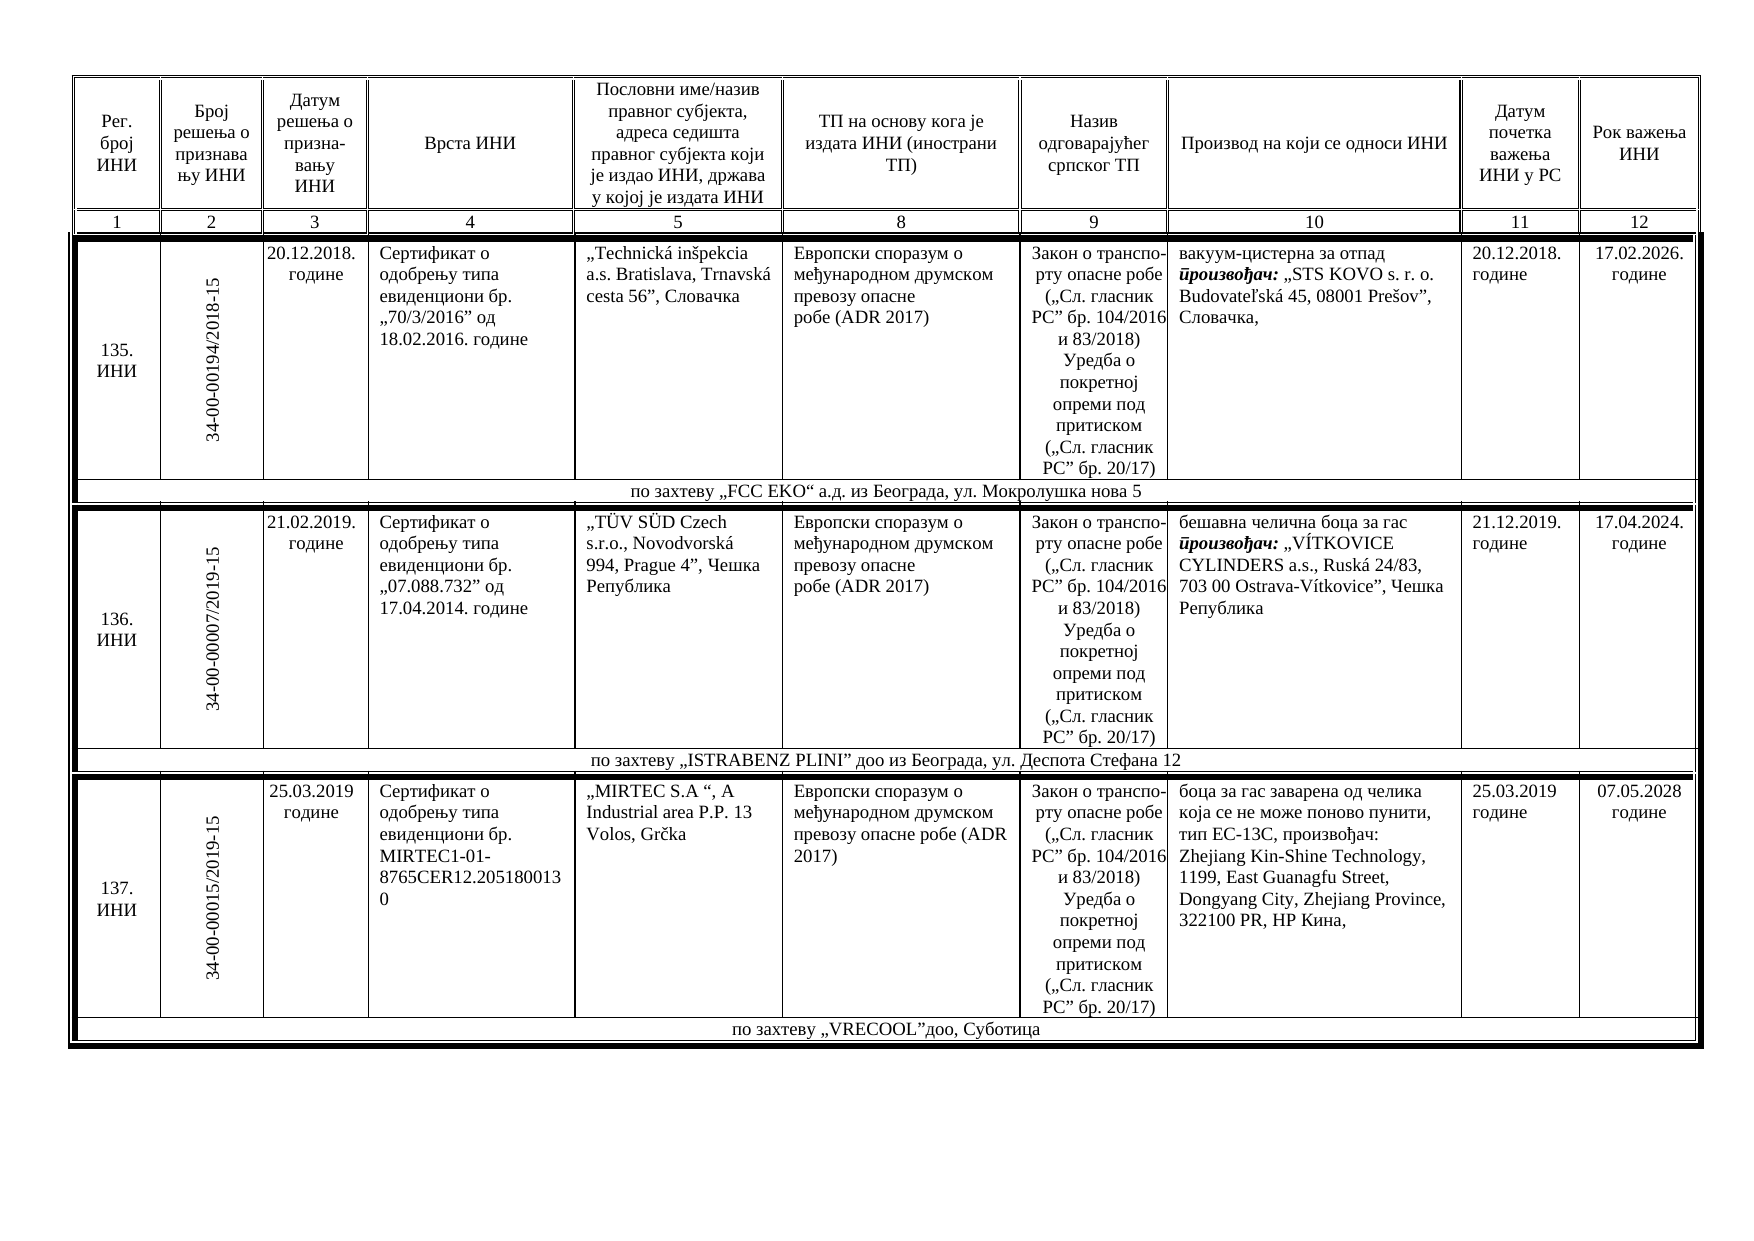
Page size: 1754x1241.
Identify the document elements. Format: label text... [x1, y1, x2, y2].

table_header ТП на основу кога је издата ИНИ (инострани ТП) [782, 76, 1020, 207]
table_cell Сертификат о одобрењу типа евиденциони бр. MIRTEC1-01-8765CER12.2051800130 [369, 780, 574, 1017]
table_header Производ на који се односи ИНИ [1168, 78, 1461, 207]
table_cell 3 [264, 211, 366, 232]
table_header Пословни име/назив правног субјекта, адреса седишта правног субјекта који је издао ИНИ, држава у којој је издата ИНИ [573, 78, 782, 207]
table_cell 34-00-00015/2019-15 [161, 780, 263, 1017]
table_cell 20.12.2018. године [264, 242, 368, 479]
table_cell „Technická inšpekcia a.s. Bratislava, Trnavská cesta 56”, Словачка [576, 242, 782, 479]
table_cell 136. ИНИ [78, 511, 160, 748]
table_cell 135. ИНИ [78, 242, 160, 479]
table_cell „MIRTEC S.A “, A Industrial area P.P. 13 Volos, Grčka [576, 780, 782, 1017]
table_cell Закон о транспо-рту опасне робе („Сл. гласник РС” бр. 104/2016 и 83/2018) Уредба о покретној опреми под притиском („Сл. гласник РС” бр. 20/17) [1021, 242, 1167, 479]
table_cell 5 [575, 211, 781, 232]
table_cell по захтеву „ISTRABENZ PLINI” доо из Београда, ул. Деспота Стефана 12 [78, 749, 1695, 771]
table_cell 10 [1169, 211, 1459, 232]
table_cell Европски споразум о међународном друмском превозу опасне робе (ADR 2017) [783, 242, 1019, 479]
table_cell бешавна челична боца за гас произвођач: „VÍTKOVICE CYLINDERS a.s., Ruská 24/83, 703 00 Ostrava-Vítkovice”, Чешка Република [1168, 511, 1461, 748]
table_cell вакуум-цистернa за отпад произвођач: „STS KOVO s. r. o. Budovateľská 45, 08001 Prešov”, Словачка, [1168, 242, 1461, 479]
table_header Назив одговарајућег српског ТП [1020, 76, 1168, 207]
table_cell 137. ИНИ [78, 780, 160, 1017]
table_cell Сертификат о одобрењу типа евиденциони бр. „07.088.732” од 17.04.2014. године [369, 511, 574, 748]
table_cell „TÜV SÜD Czech s.r.o., Novodvorská 994, Prague 4”, Чешка Република [576, 511, 782, 748]
table_cell 1 [75, 208, 159, 232]
table_cell 25.03.2019 године [264, 780, 368, 1017]
table_header Датум почетка важења ИНИ у РС [1461, 78, 1579, 207]
table_cell 20.12.2018. године [1462, 242, 1579, 479]
table_cell 25.03.2019 године [1462, 780, 1579, 1017]
table_cell Закон о транспо-рту опасне робе („Сл. гласник РС” бр. 104/2016 и 83/2018) Уредба о покретној опреми под притиском („Сл. гласник РС” бр. 20/17) [1021, 780, 1167, 1017]
table_cell по захтеву „VRECOOL”доо, Суботица [78, 1018, 1695, 1040]
table_cell Европски споразум о међународном друмском превозу опасне робе (ADR 2017) [783, 511, 1019, 748]
table_cell 07.05.2028 године [1580, 771, 1698, 1017]
table_cell 4 [369, 211, 572, 232]
table_cell 8 [784, 211, 1018, 232]
table_cell 34-00-00007/2019-15 [161, 511, 263, 748]
table_cell по захтеву „FCC EKO“ а.д. из Београда, ул. Мокролушка нова 5 [78, 480, 1695, 501]
table_header Датум решења о призна-вању ИНИ [263, 78, 367, 207]
table_cell Сертификат о одобрењу типа евиденциони бр. „70/3/2016” од 18.02.2016. године [369, 242, 574, 479]
table_cell 34-00-00194/2018-15 [161, 242, 263, 479]
table_cell боцa за гас заваренa од челика која се не може поново пунити, тип EC-13C, произвођач: Zhejiang Kin-Shine Technology, 1199, East Guanagfu Street, Dongyang City, Zhejiang Province, 322100 PR, НР Кина, [1168, 780, 1461, 1017]
table_cell 17.04.2024. године [1580, 501, 1698, 748]
table_header Рок важења ИНИ [1579, 78, 1698, 207]
table_cell 2 [162, 211, 261, 232]
table_cell Закон о транспо-рту опасне робе („Сл. гласник РС” бр. 104/2016 и 83/2018) Уредба о покретној опреми под притиском („Сл. гласник РС” бр. 20/17) [1021, 511, 1167, 748]
table_cell 17.02.2026. године [1580, 232, 1698, 479]
table_cell 21.02.2019. године [264, 511, 368, 748]
table_cell 9 [1022, 211, 1166, 232]
table_header Врста ИНИ [367, 78, 573, 207]
table_cell 12 [1581, 208, 1698, 232]
table_cell 11 [1463, 211, 1578, 232]
table_cell 21.12.2019. године [1462, 511, 1579, 748]
table_header Рег. број ИНИ [75, 78, 160, 207]
table_header Број решења о признавању ИНИ [160, 78, 262, 207]
table_cell Европски споразум о међународном друмском превозу опасне робе (ADR 2017) [783, 780, 1019, 1017]
